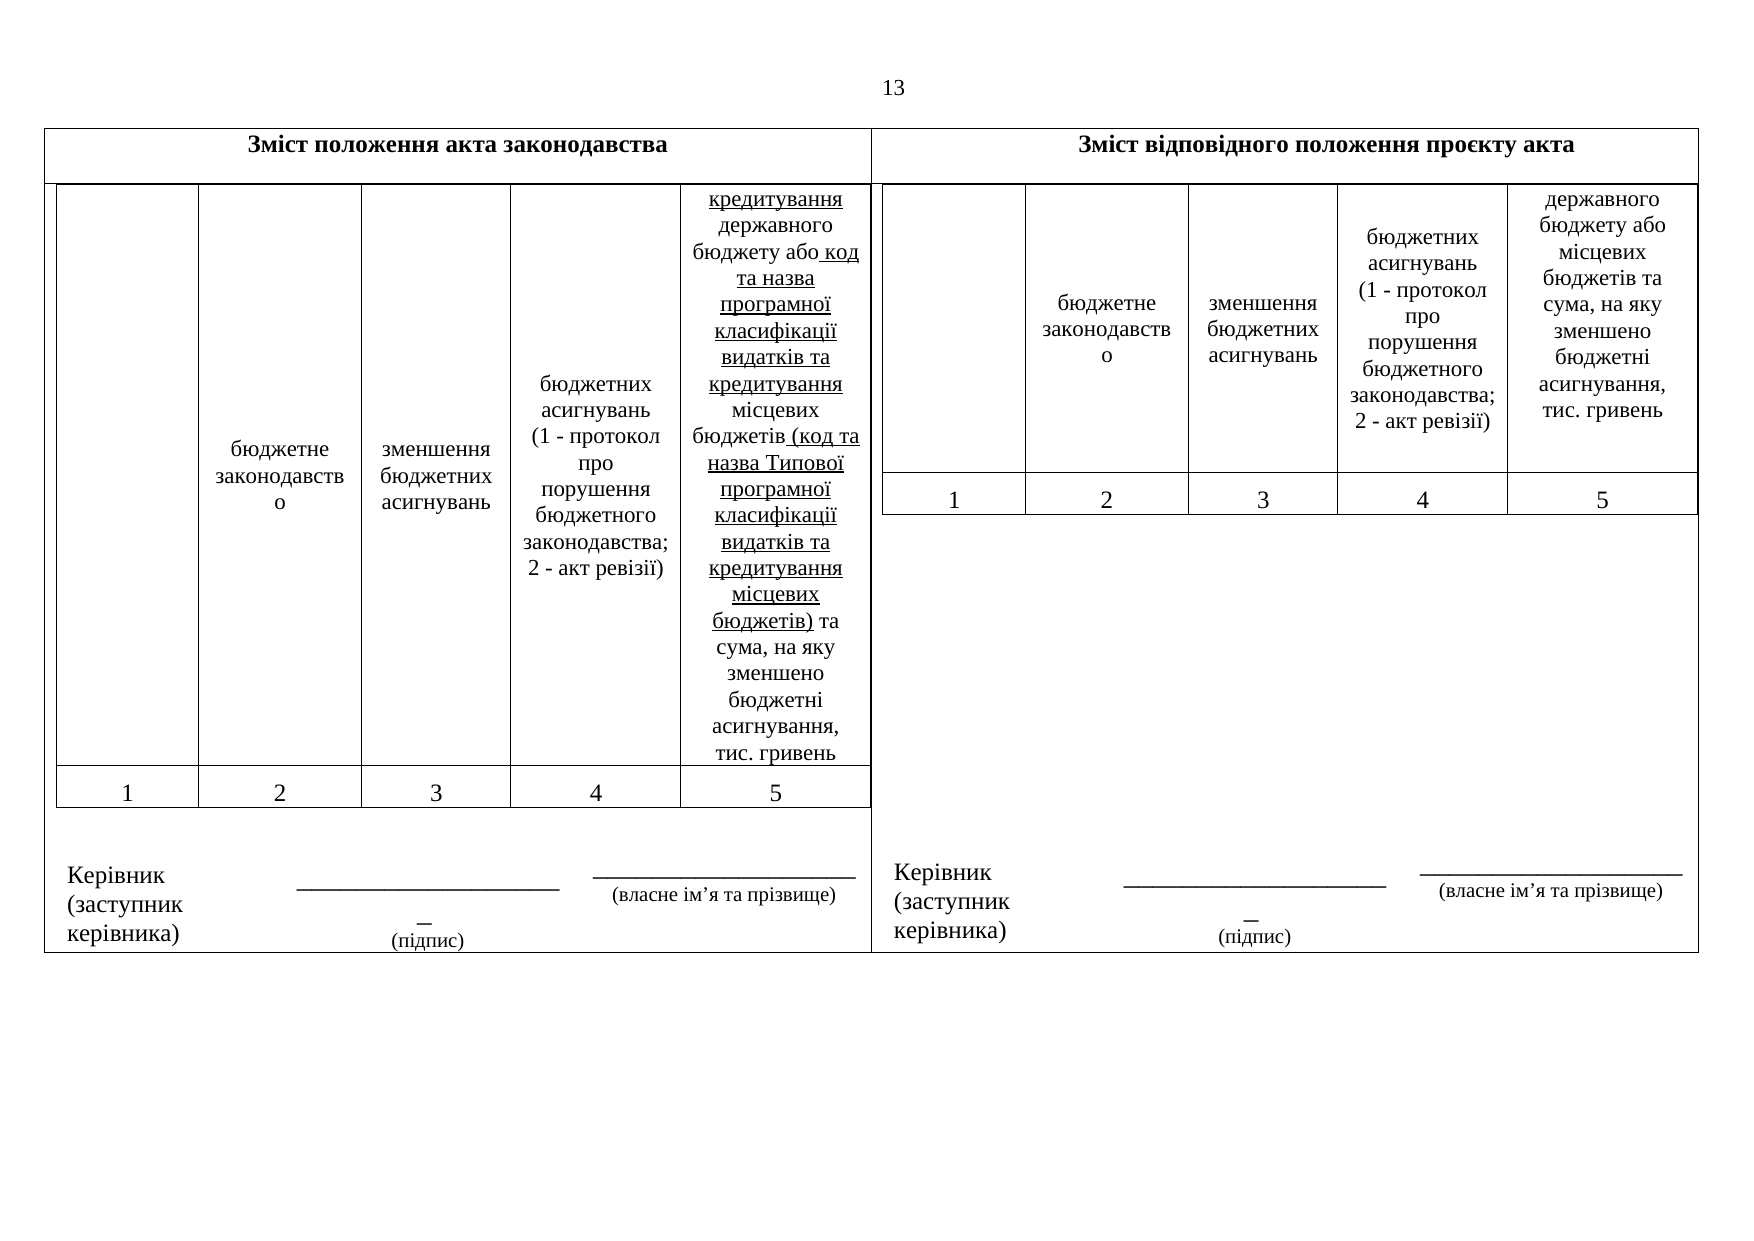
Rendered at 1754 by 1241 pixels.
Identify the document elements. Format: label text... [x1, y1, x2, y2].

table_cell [872, 184, 1698, 952]
table_header Зміст відповідного положення проєкту акта [872, 129, 1698, 183]
table_header Зміст положення акта законодавства [45, 129, 871, 183]
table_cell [45, 184, 871, 952]
